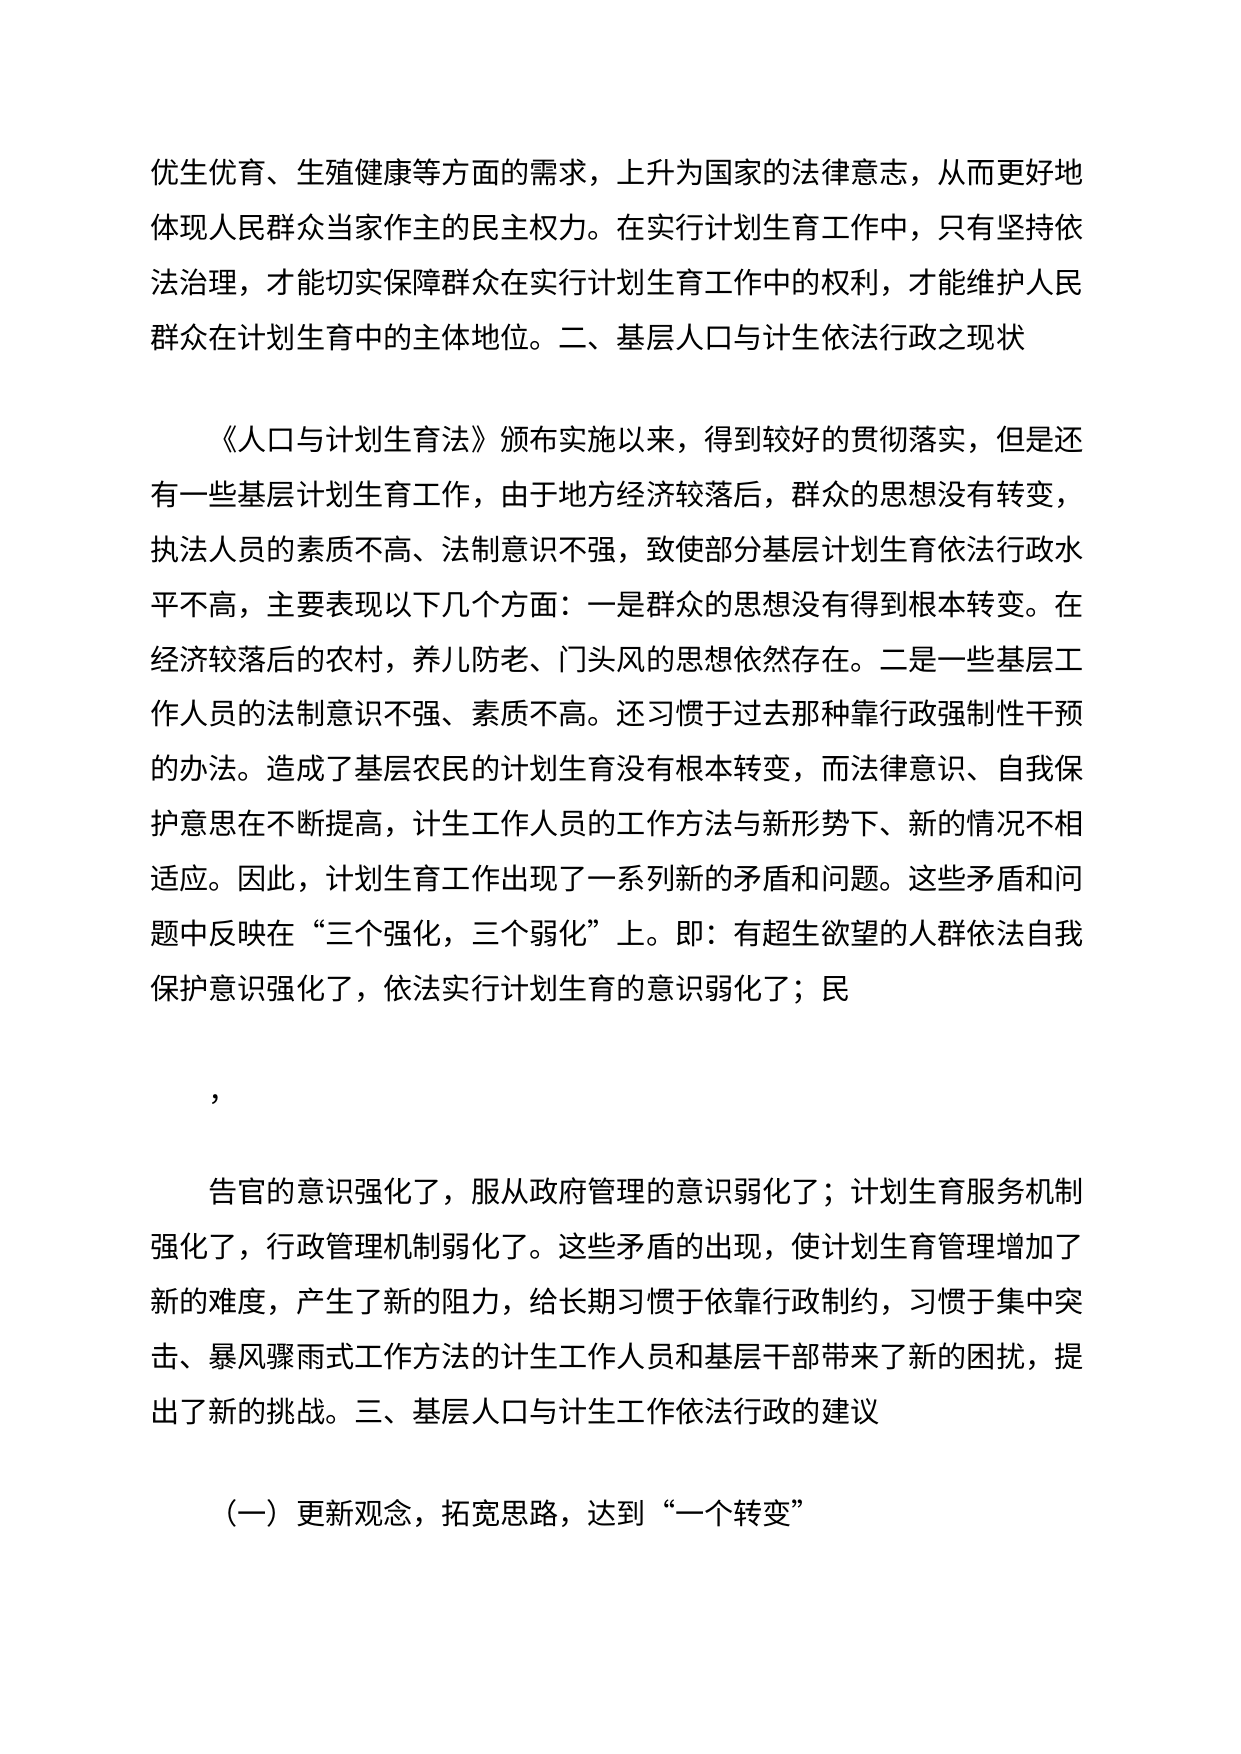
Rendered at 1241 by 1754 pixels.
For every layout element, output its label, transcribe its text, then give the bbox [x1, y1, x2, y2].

text （一）更新观念，拓宽思路，达到“一个转变” [150, 1490, 1090, 1533]
text ， [150, 1067, 1090, 1109]
text 《人口与计划生育法》颁布实施以来，得到较好的贯彻落实，但是还有一些基层计划生育工作，由于地方经济较落后，群众的思想没有转变，执法人员的素质不高、法制意识不强，致使部分基层计划生育依法行政水平不高，主要表现以下几个方面：一是群众的思想没有得到根本转变。在经济较落后的农村，养儿防老、门头风的思想依然存在。二是一些基层工作人员的法制意识不强、素质不高。还习惯于过去那种靠行政强制性干预的办法。造成了基层农民的计划生育没有根本转变，而法律意识、自我保护意思在不断提高，计生工作人员的工作方法与新形势下、新的情况不相适应。因此，计划生育工作出现了一系列新的矛盾和问题。这些矛盾和问题中反映在“三个强化，三个弱化”上。即：有超生欲望的人群依法自我保护意识强化了，依法实行计划生育的意识弱化了；民 [150, 416, 1090, 1008]
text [150, 150, 1090, 357]
text 告官的意识强化了，服从政府管理的意识弱化了；计划生育服务机制强化了，行政管理机制弱化了。这些矛盾的出现，使计划生育管理增加了新的难度，产生了新的阻力，给长期习惯于依靠行政制约，习惯于集中突击、暴风骤雨式工作方法的计生工作人员和基层干部带来了新的困扰，提出了新的挑战。三、基层人口与计生工作依法行政的建议 [150, 1169, 1090, 1431]
